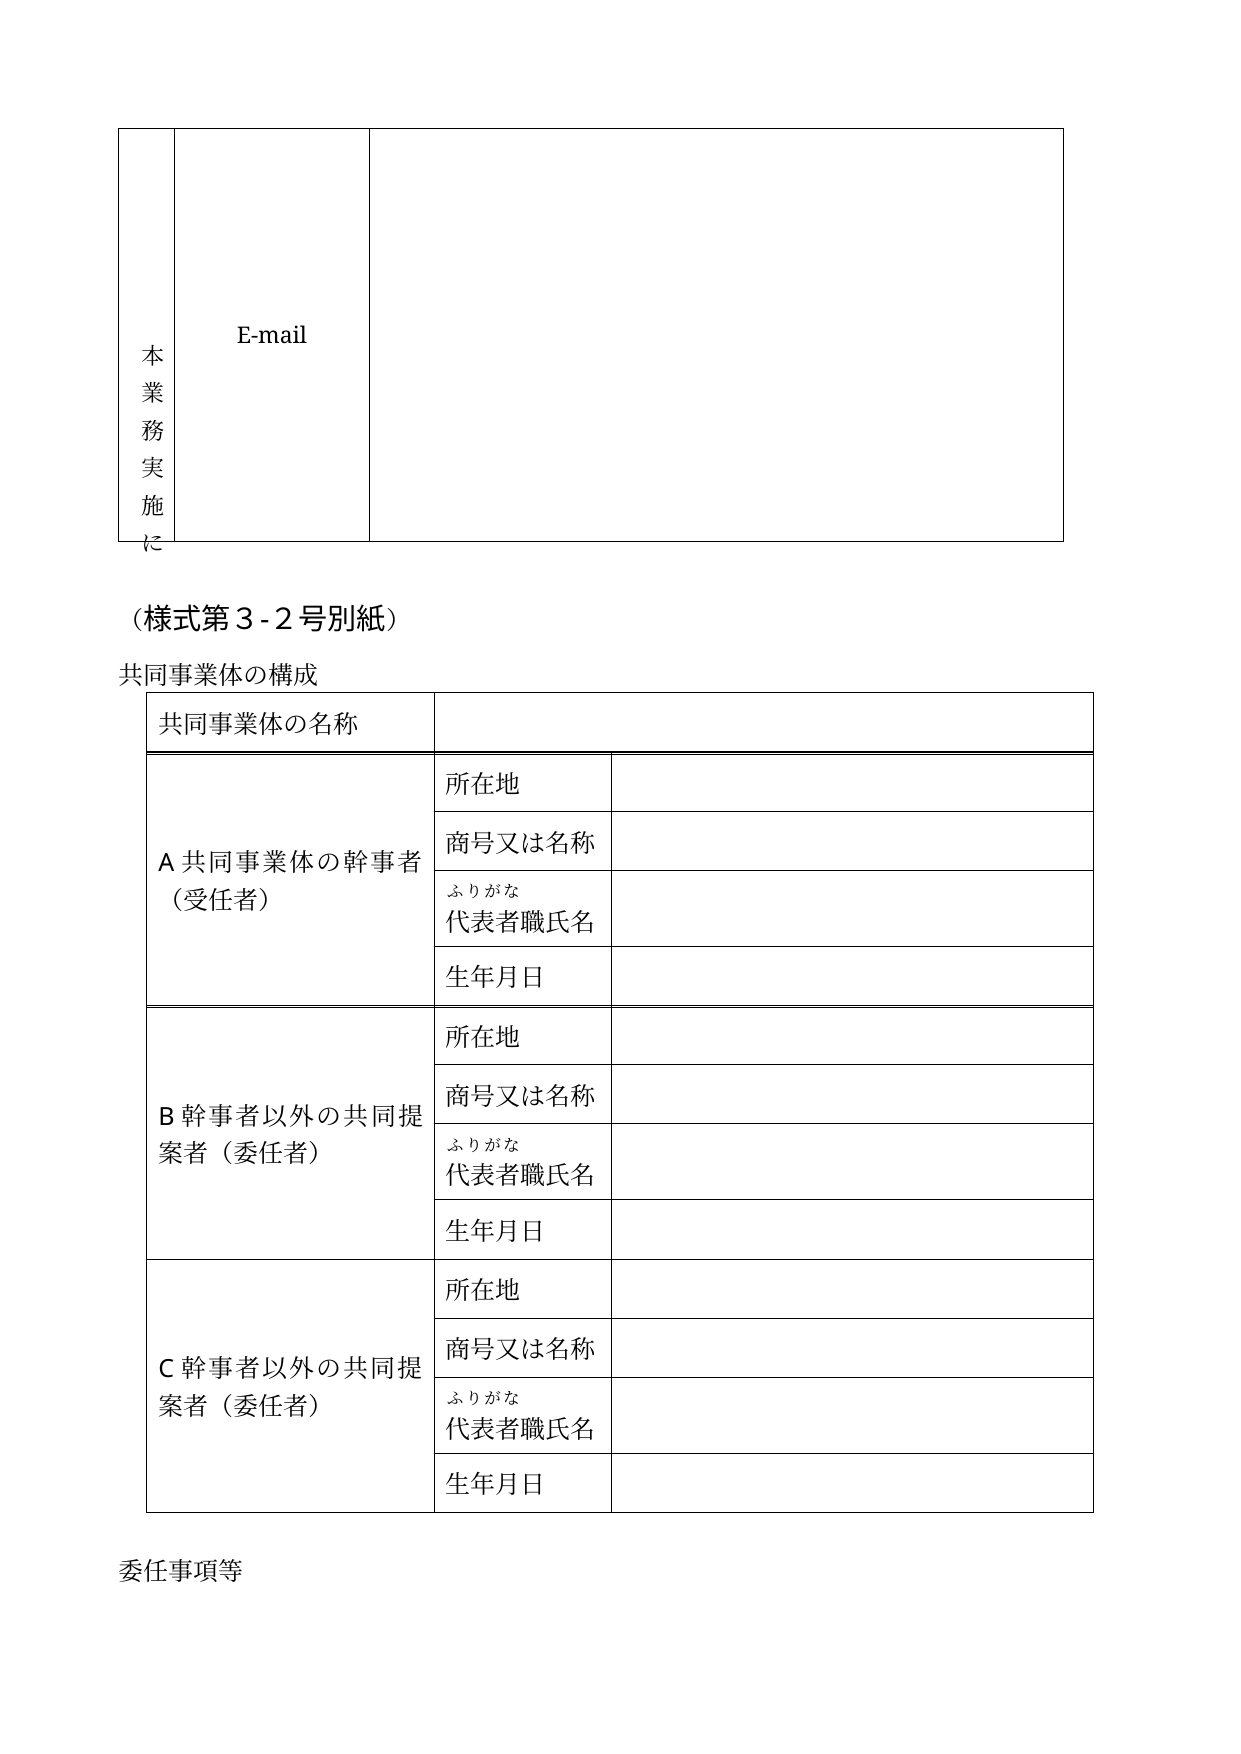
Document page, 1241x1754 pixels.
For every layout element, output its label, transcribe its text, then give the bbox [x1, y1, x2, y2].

table_cell [612, 1319, 1093, 1377]
table_cell 商号又は名称 [435, 1319, 611, 1377]
table_cell C幹事者以外の共同提案者（委任者） [147, 1260, 434, 1512]
text 共同事業体の構成 [118, 655, 1122, 692]
table_cell [612, 1200, 1093, 1258]
text 委任事項等 [118, 1551, 1122, 1588]
table_cell 生年月日 [435, 1200, 611, 1258]
table_cell E-mail [175, 129, 369, 541]
table_cell 所在地 [435, 1260, 611, 1318]
table_cell [612, 1008, 1093, 1064]
table_cell [612, 947, 1093, 1005]
table_cell [612, 812, 1093, 870]
table_cell 商号又は名称 [435, 1065, 611, 1123]
table_cell [370, 129, 1063, 541]
table_cell [612, 1454, 1093, 1512]
table_cell 所在地 [435, 755, 611, 811]
table_cell 職氏名 [435, 1378, 611, 1453]
table_cell [612, 1260, 1093, 1318]
table_cell A共同事業体の幹事者（受任者） [147, 755, 434, 1005]
table_cell 職氏名 [435, 1124, 611, 1199]
text （様式第３-２号別紙） [118, 580, 1122, 655]
table_cell [612, 755, 1093, 811]
table_header [435, 693, 1093, 751]
table_cell [612, 871, 1093, 946]
table_cell 所在地 [435, 1008, 611, 1064]
table_cell 生年月日 [435, 1454, 611, 1512]
table_cell B幹事者以外の共同提案者（委任者） [147, 1008, 434, 1258]
table_cell 商号又は名称 [435, 812, 611, 870]
table_cell [612, 1065, 1093, 1123]
table_header 共同事業体の名称 [147, 693, 434, 751]
table_cell 職氏名 [435, 871, 611, 946]
table_cell [612, 1124, 1093, 1199]
table_cell [612, 1378, 1093, 1453]
table_cell 生年月日 [435, 947, 611, 1005]
